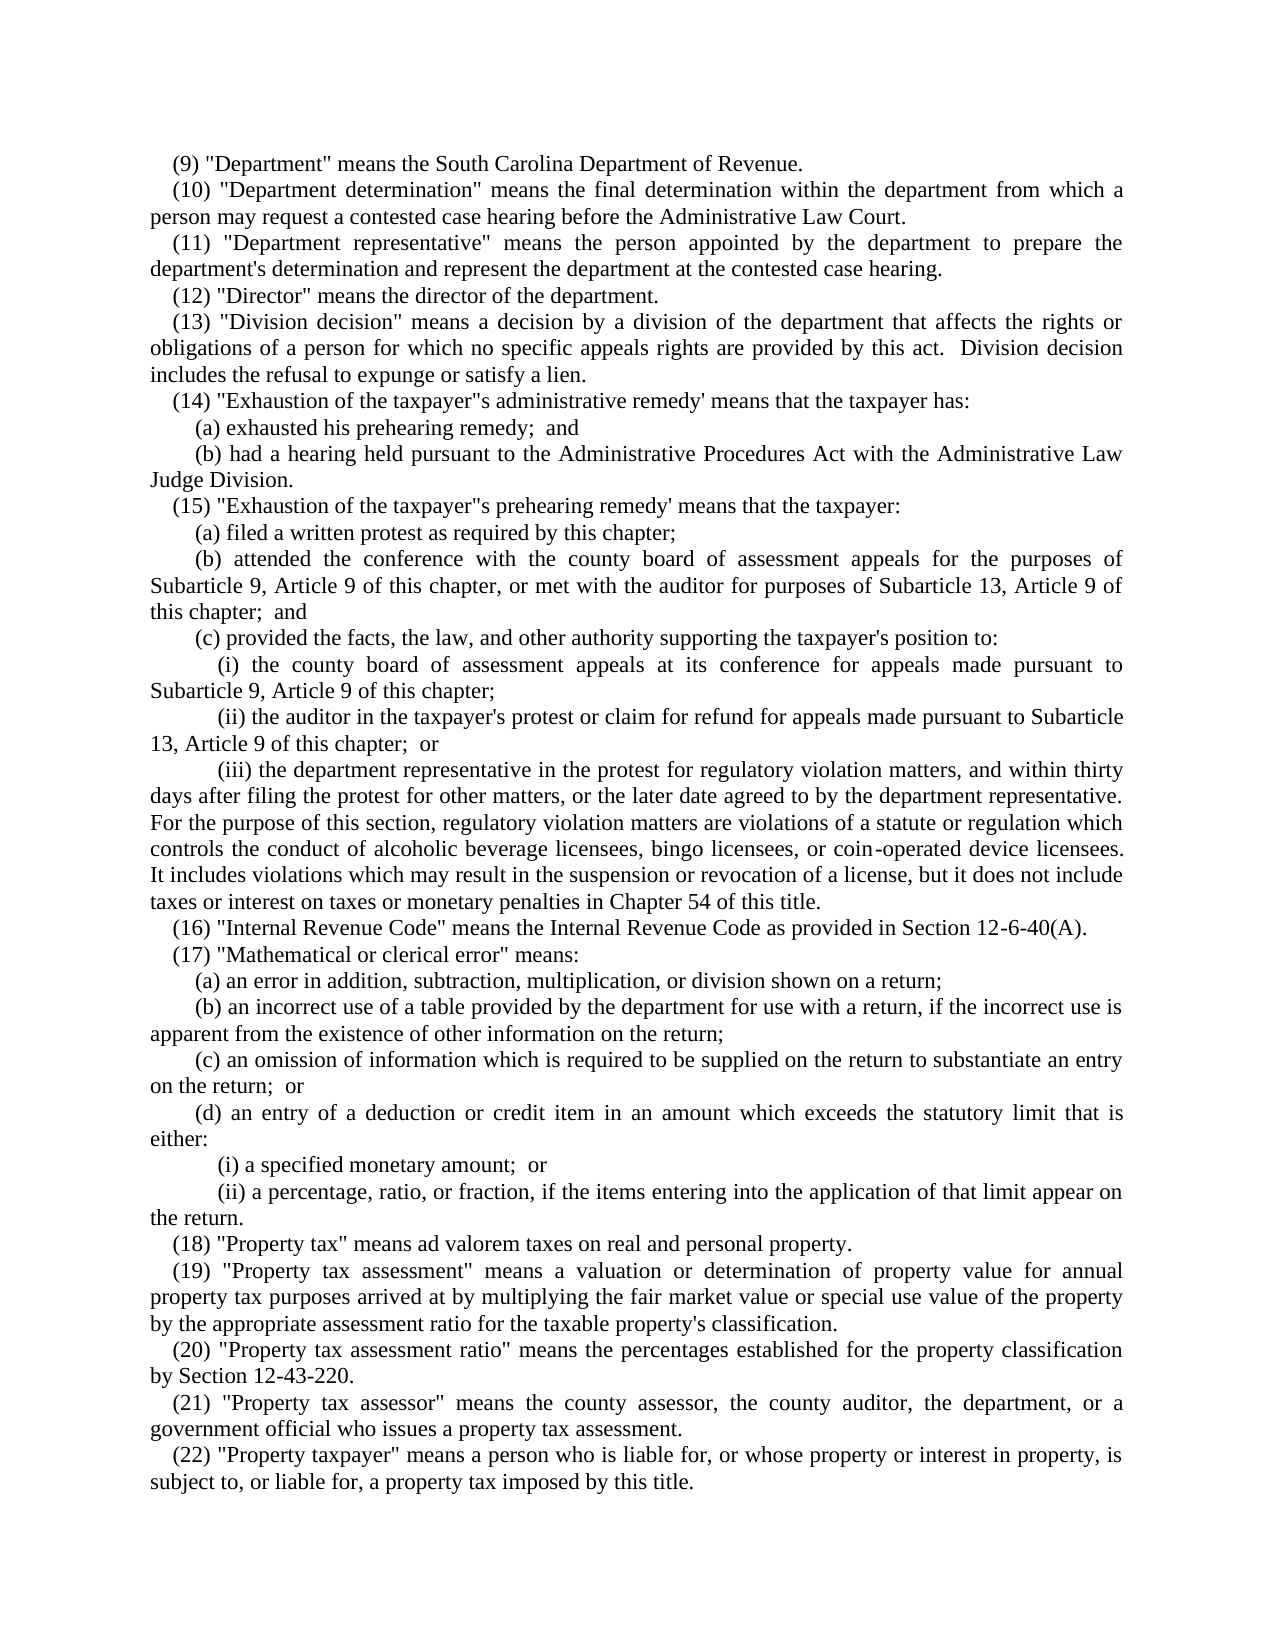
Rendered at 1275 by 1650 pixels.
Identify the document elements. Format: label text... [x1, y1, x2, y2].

text (12) "Director" means the director of the department. [150, 282, 1125, 308]
text (a) filed a written protest as required by this chapter; [150, 519, 1125, 545]
text (i) the county board of assessment appeals at its conference for appeals made pursuant to Subarticle 9, Article 9 of this chapter; [150, 651, 1125, 703]
text (i) a specified monetary amount; or [150, 1151, 1125, 1178]
text (17) "Mathematical or clerical error" means: [150, 941, 1125, 967]
text (ii) a percentage, ratio, or fraction, if the items entering into the application of that limit appear on the return. [150, 1178, 1125, 1231]
text (13) "Division decision" means a decision by a division of the department that affects the rights or obligations of a person for which no specific appeals rights are provided by this act. Division decision includes the refusal to expunge or satisfy a lien. [150, 308, 1125, 387]
text (10) "Department determination" means the final determination within the department from which a person may request a contested case hearing before the Administrative Law Court. [150, 176, 1125, 229]
text (16) "Internal Revenue Code" means the Internal Revenue Code as provided in Section 12-6-40(A). [150, 914, 1125, 941]
text (20) "Property tax assessment ratio" means the percentages established for the property classification by Section 12-43-220. [150, 1336, 1125, 1389]
text (18) "Property tax" means ad valorem taxes on real and personal property. [150, 1231, 1125, 1257]
text (11) "Department representative" means the person appointed by the department to prepare the department's determination and represent the department at the contested case hearing. [150, 229, 1125, 282]
text (b) had a hearing held pursuant to the Administrative Procedures Act with the Administrative Law Judge Division. [150, 440, 1125, 493]
text (21) "Property tax assessor" means the county assessor, the county auditor, the department, or a government official who issues a property tax assessment. [150, 1389, 1125, 1441]
text (iii) the department representative in the protest for regulatory violation matters, and within thirty days after filing the protest for other matters, or the later date agreed to by the department representative. For the purpose of this section, regulatory violation matters are violations of a statute or regulation which controls the conduct of alcoholic beverage licensees, bingo licensees, or coin-operated device licensees. It includes violations which may result in the suspension or revocation of a license, but it does not include taxes or interest on taxes or monetary penalties in Chapter 54 of this title. [150, 756, 1125, 914]
text (22) "Property taxpayer" means a person who is liable for, or whose property or interest in property, is subject to, or liable for, a property tax imposed by this title. [150, 1441, 1125, 1494]
text (19) "Property tax assessment" means a valuation or determination of property value for annual property tax purposes arrived at by multiplying the fair market value or special use value of the property by the appropriate assessment ratio for the taxable property's classification. [150, 1257, 1125, 1336]
text (b) an incorrect use of a table provided by the department for use with a return, if the incorrect use is apparent from the existence of other information on the return; [150, 993, 1125, 1046]
text (14) "Exhaustion of the taxpayer"s administrative remedy' means that the taxpayer has: [150, 387, 1125, 413]
text (a) an error in addition, subtraction, multiplication, or division shown on a return; [150, 967, 1125, 993]
text (15) "Exhaustion of the taxpayer"s prehearing remedy' means that the taxpayer: [150, 493, 1125, 519]
text (b) attended the conference with the county board of assessment appeals for the purposes of Subarticle 9, Article 9 of this chapter, or met with the auditor for purposes of Subarticle 13, Article 9 of this chapter; and [150, 545, 1125, 624]
text (9) "Department" means the South Carolina Department of Revenue. [150, 150, 1125, 176]
text (ii) the auditor in the taxpayer's protest or claim for refund for appeals made pursuant to Subarticle 13, Article 9 of this chapter; or [150, 703, 1125, 756]
text (c) an omission of information which is required to be supplied on the return to substantiate an entry on the return; or [150, 1046, 1125, 1099]
text (d) an entry of a deduction or credit item in an amount which exceeds the statutory limit that is either: [150, 1099, 1125, 1151]
text (c) provided the facts, the law, and other authority supporting the taxpayer's position to: [150, 624, 1125, 651]
text (a) exhausted his prehearing remedy; and [150, 413, 1125, 440]
